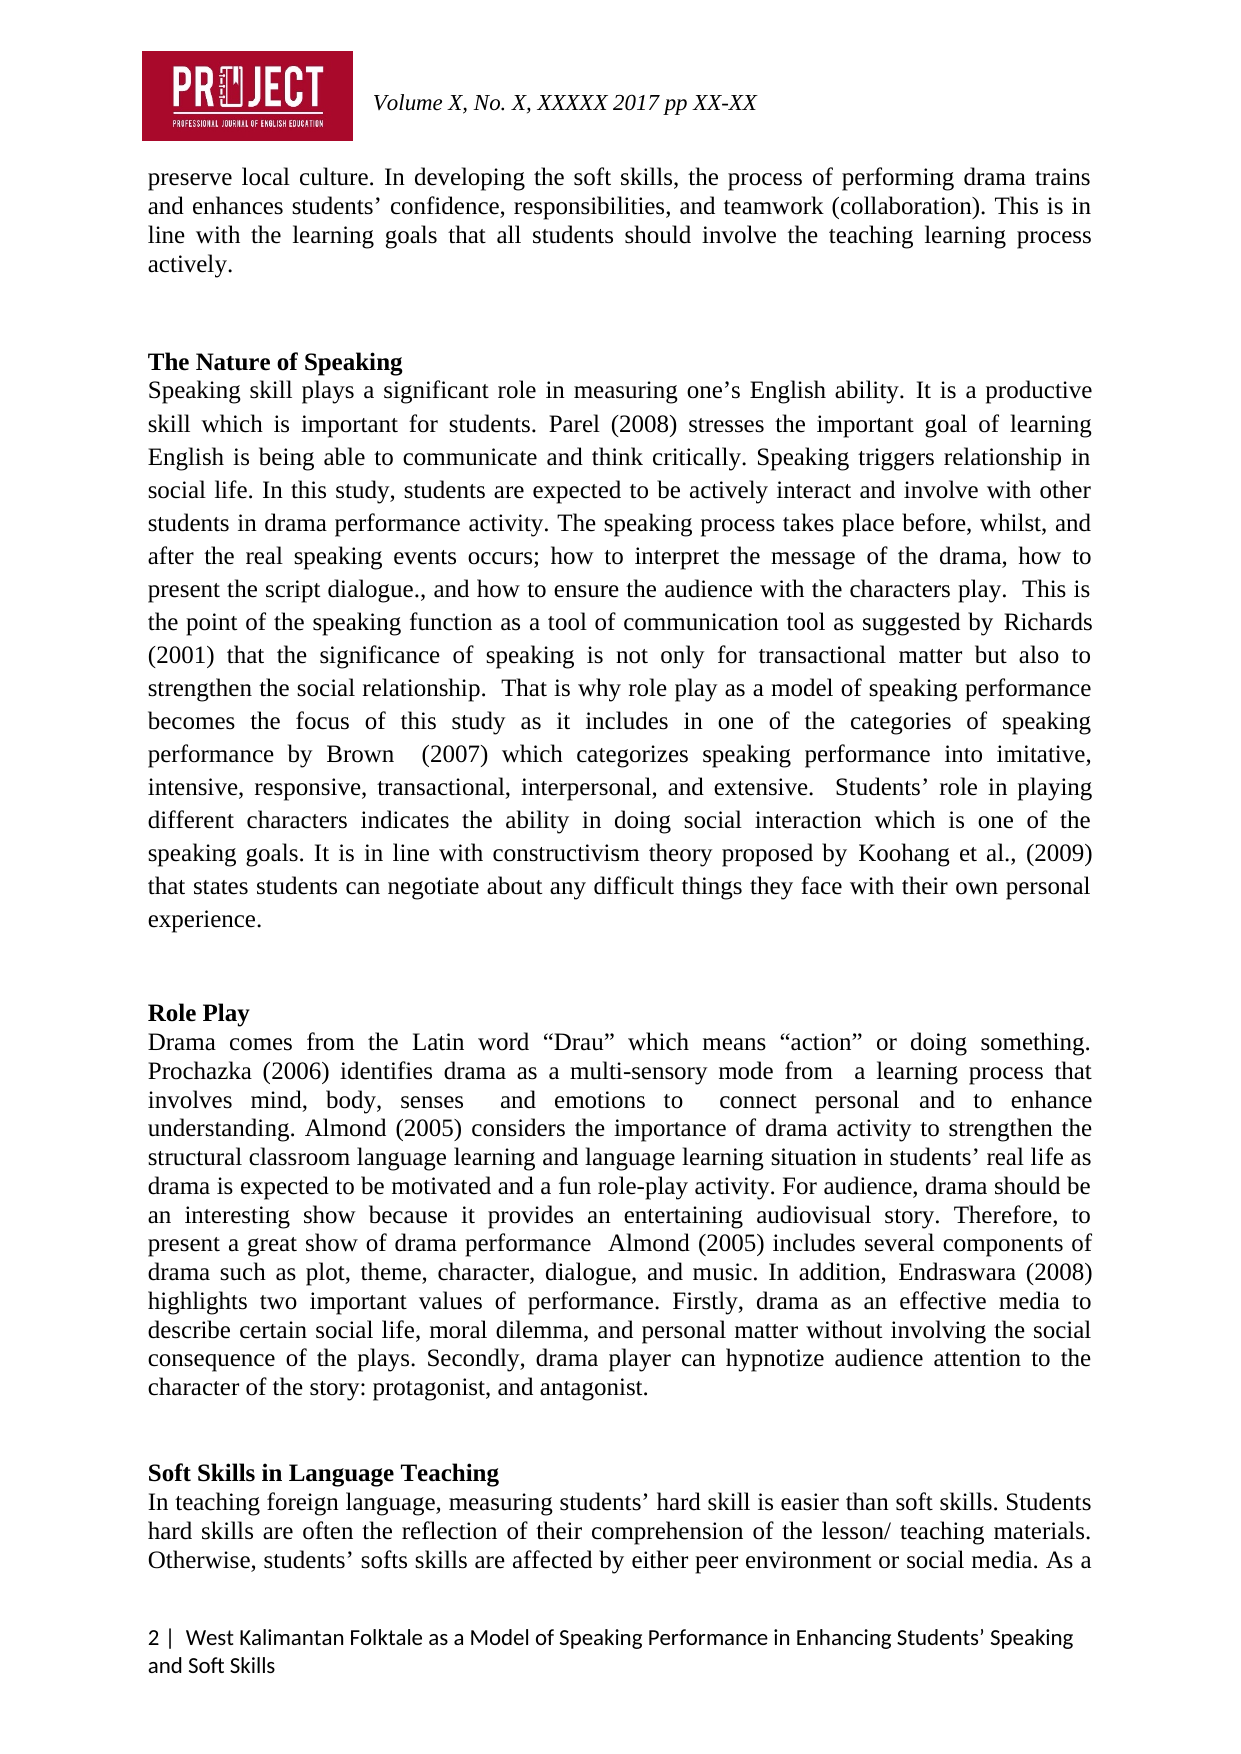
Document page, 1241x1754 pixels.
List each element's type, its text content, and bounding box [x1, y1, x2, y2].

text Soft Skills in Language Teaching [148, 1458, 1092, 1487]
text Role Play [148, 998, 1092, 1027]
picture [142, 51, 353, 141]
text Drama comes from the Latin word “Drau” which means “action” or doing something. Prochazka (2006) identifies drama as a multi-sensory mode from a learning process that involves mind, body, senses and emotions to connect personal and to enhance understanding. Almond (2005) considers the importance of drama activity to strengthen the structural classroom language learning and language learning situation in students’ real life as drama is expected to be motivated and a fun role-play activity. For audience, drama should be an interesting show because it provides an entertaining audiovisual story. Therefore, to present a great show of drama performance Almond (2005) includes several components of drama such as plot, theme, character, dialogue, and music. In addition, Endraswara (2008) highlights two important values of performance. Firstly, drama as an effective media to describe certain social life, moral dilemma, and personal matter without involving the social consequence of the plays. Secondly, drama player can hypnotize audience attention to the character of the story: protagonist, and antagonist. [148, 1027, 1092, 1401]
text The Nature of Speaking [148, 347, 1092, 376]
text Speaking skill plays a significant role in measuring one’s English ability. It is a productive skill which is important for students. Parel (2008) stresses the important goal of learning English is being able to communicate and think critically. Speaking triggers relationship in social life. In this study, students are expected to be actively interact and involve with other students in drama performance activity. The speaking process takes place before, whilst, and after the real speaking events occurs; how to interpret the message of the drama, how to present the script dialogue., and how to ensure the audience with the characters play. This is the point of the speaking function as a tool of communication tool as suggested by Richards (2001) that the significance of speaking is not only for transactional matter but also to strengthen the social relationship. That is why role play as a model of speaking performance becomes the focus of this study as it includes in one of the categories of speaking performance by Brown (2007) which categorizes speaking performance into imitative, intensive, responsive, transactional, interpersonal, and extensive. Students’ role in playing different characters indicates the ability in doing social interaction which is one of the speaking goals. It is in line with constructivism theory proposed by Koohang et al., (2009) that states students can negotiate about any difficult things they face with their own personal experience. [148, 376, 1092, 933]
